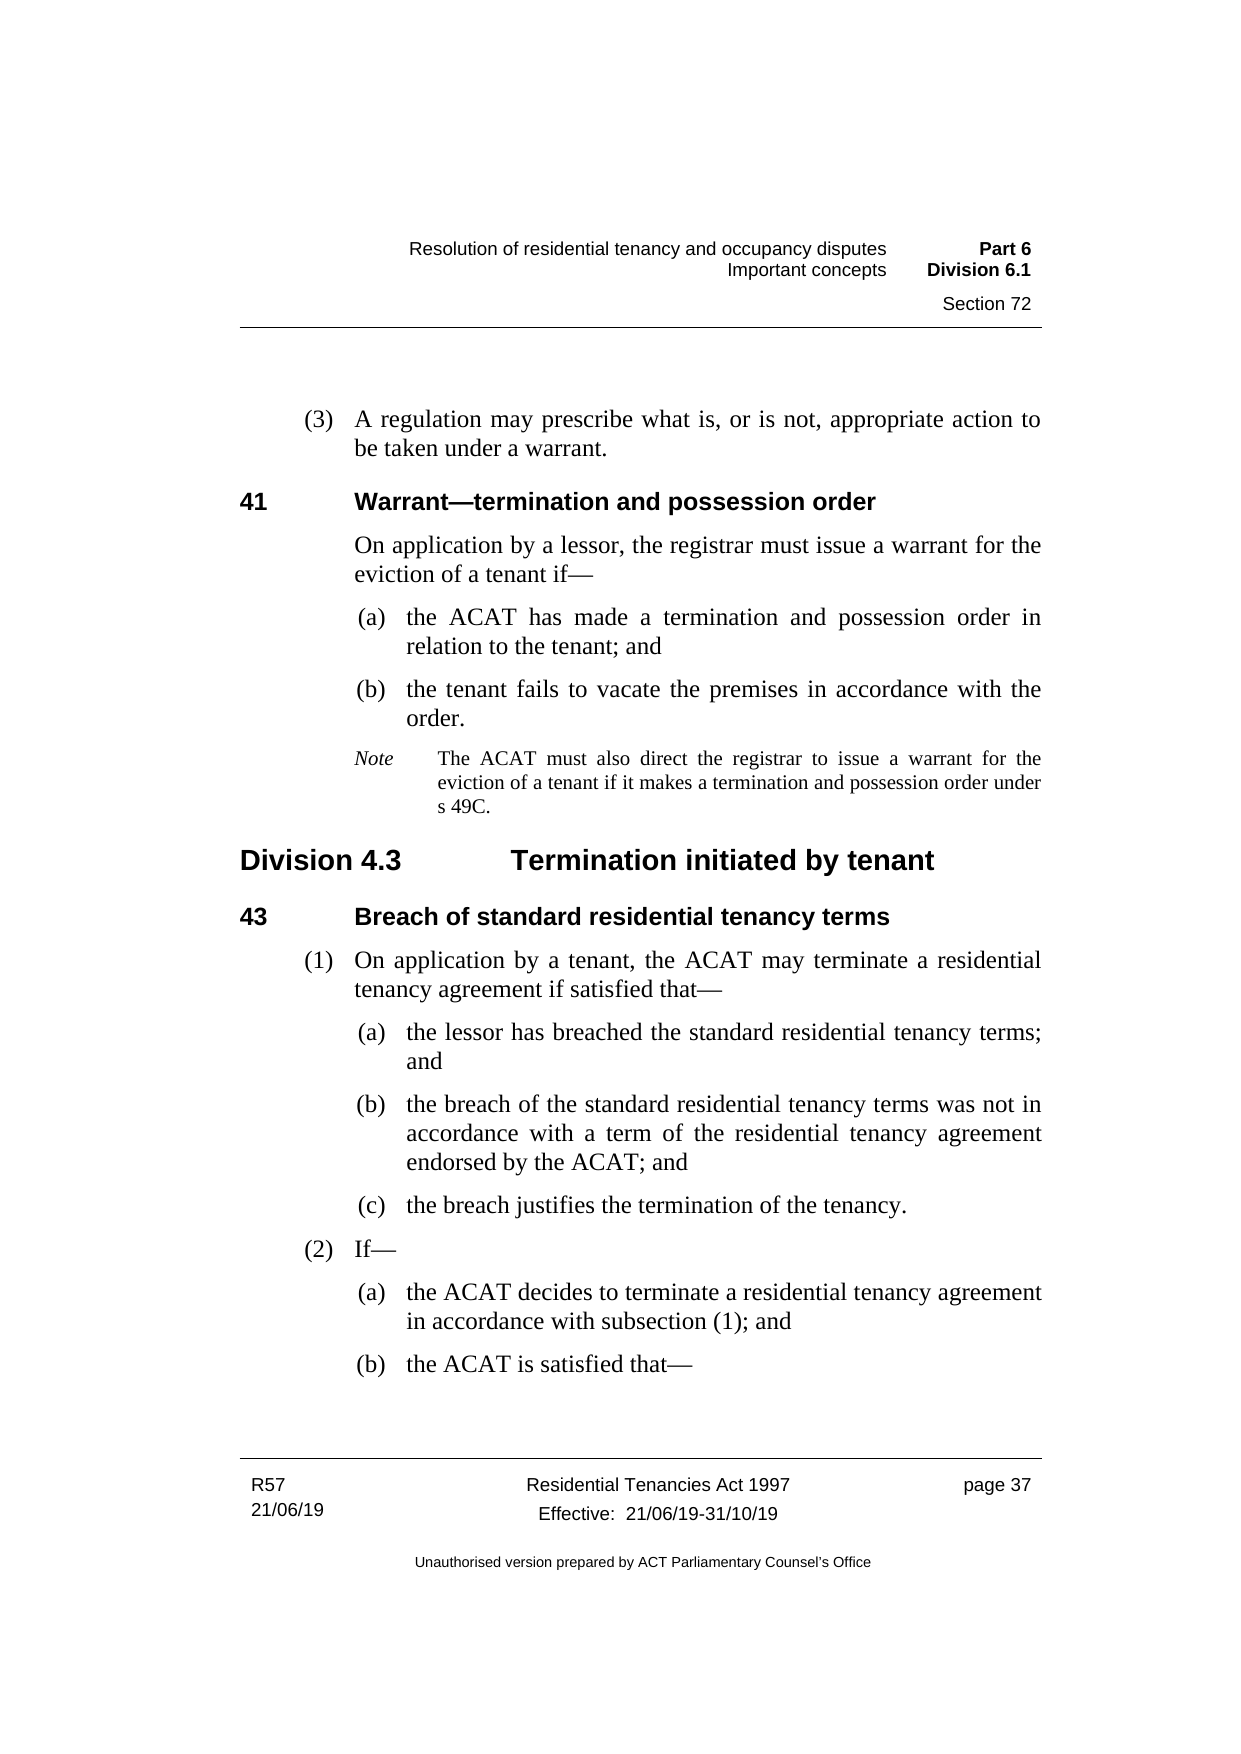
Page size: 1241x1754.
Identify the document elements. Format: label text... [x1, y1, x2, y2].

text (b) the ACAT is satisfied that— [239, 1349, 1042, 1378]
text (2) If— [239, 1234, 1042, 1262]
text (b) the breach of the standard residential tenancy terms was not in accordance with a term of the residential tenancy agreement endorsed by the ACAT; and [239, 1089, 1042, 1176]
text Note The ACAT must also direct the registrar to issue a warrant for the eviction of a tenant if it makes a termination and possession order under s 49C. [354, 746, 1042, 818]
text 41 Warrant—termination and possession order [239, 487, 1042, 515]
text (a) the ACAT decides to terminate a residential tenancy agreement in accordance with subsection (1); and [239, 1277, 1042, 1334]
text 43 Breach of standard residential tenancy terms [239, 902, 1042, 931]
text (b) the tenant fails to vacate the premises in accordance with the order. [239, 674, 1042, 732]
text (1) On application by a tenant, the ACAT may terminate a residential tenancy agreement if satisfied that— [239, 945, 1042, 1003]
text On application by a lessor, the registrar must issue a warrant for the eviction of a tenant if— [354, 530, 1042, 587]
text (3) A regulation may prescribe what is, or is not, appropriate action to be taken under a warrant. [239, 404, 1042, 462]
text (a) the lessor has breached the standard residential tenancy terms; and [239, 1017, 1042, 1075]
text (a) the ACAT has made a termination and possession order in relation to the tenant; and [239, 602, 1042, 659]
text Division 4.3 Termination initiated by tenant [239, 843, 1042, 877]
text (c) the breach justifies the termination of the tenancy. [239, 1190, 1042, 1219]
